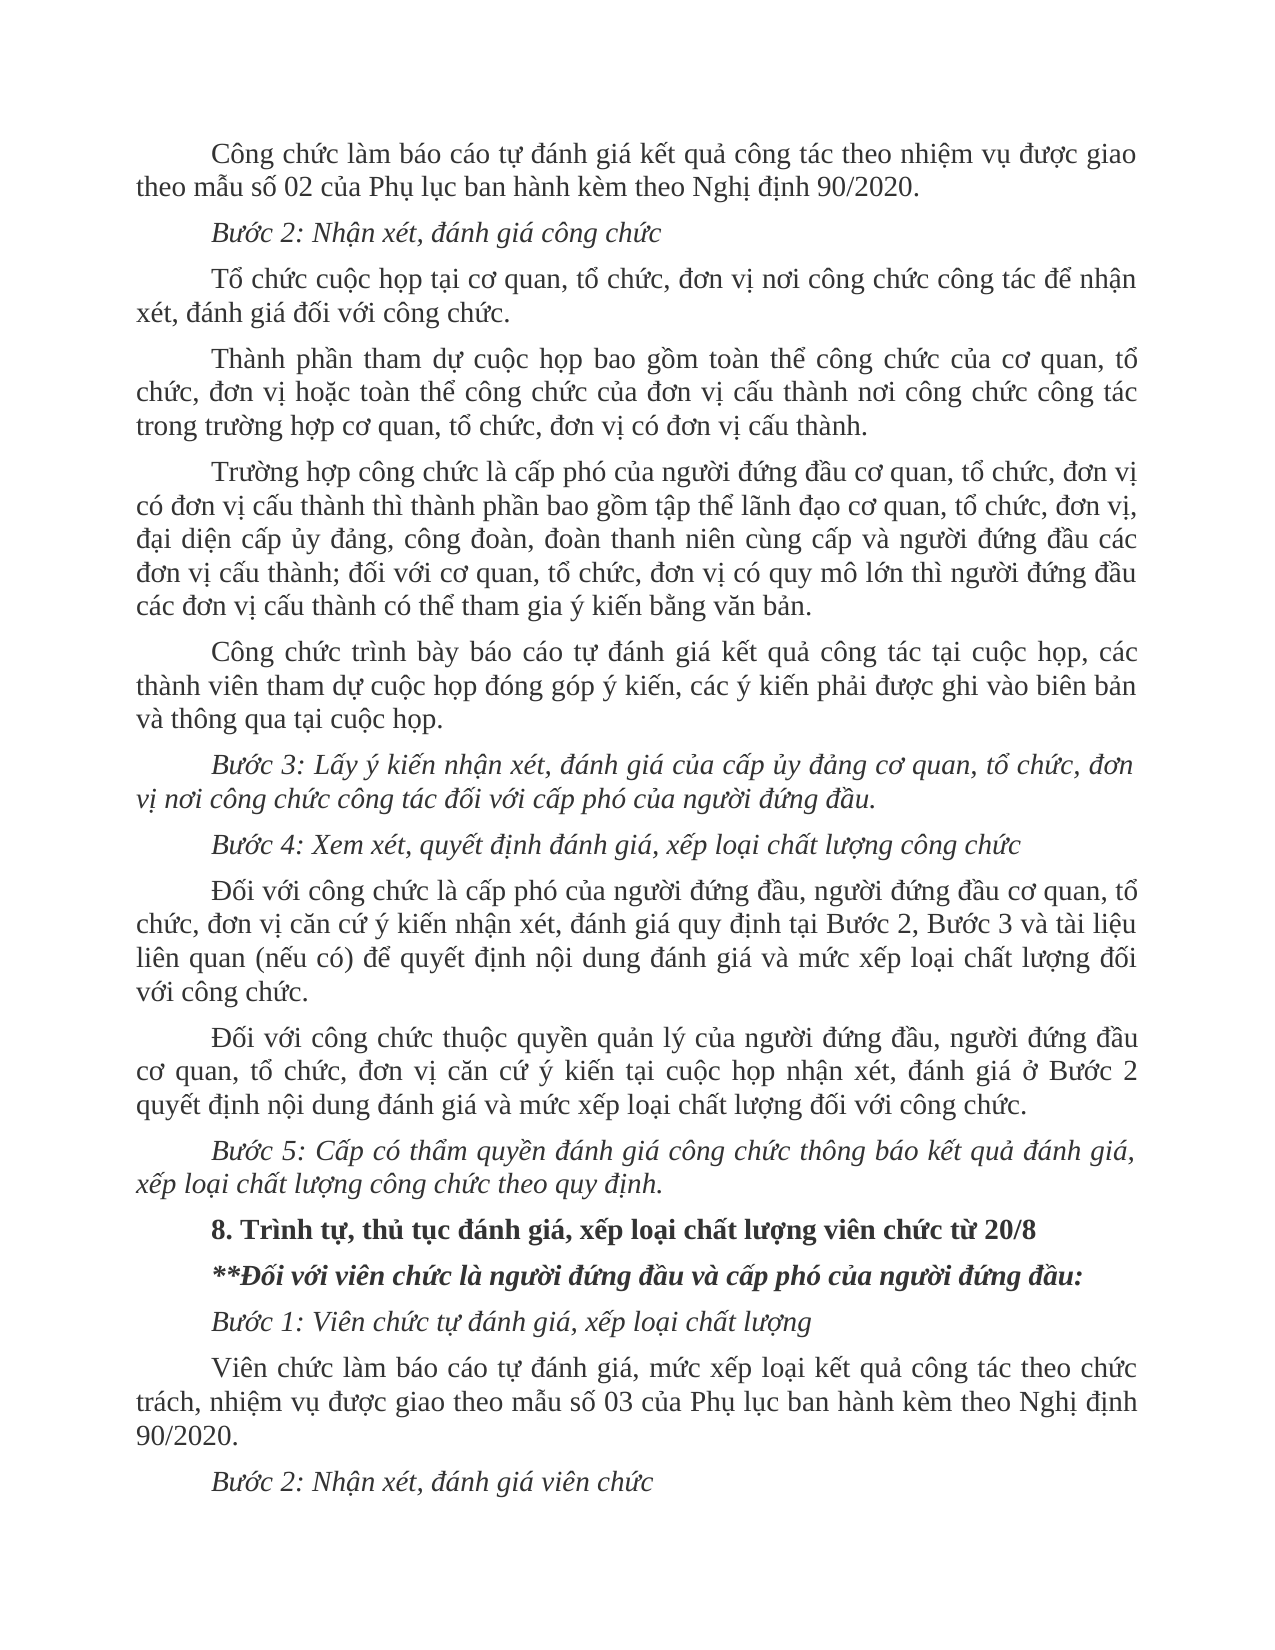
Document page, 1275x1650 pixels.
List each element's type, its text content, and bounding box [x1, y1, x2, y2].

text **Đối với viên chức là người đứng đầu và cấp phó của người đứng đầu: [136, 1258, 1139, 1292]
text Tổ chức cuộc họp tại cơ quan, tổ chức, đơn vị nơi công chức công tác để nhận xét, đánh giá đối với công chức. [136, 261, 1139, 328]
text Bước 1: Viên chức tự đánh giá, xếp loại chất lượng [136, 1304, 1139, 1338]
text Đối với công chức thuộc quyền quản lý của người đứng đầu, người đứng đầu cơ quan, tổ chức, đơn vị căn cứ ý kiến tại cuộc họp nhận xét, đánh giá ở Bước 2 quyết định nội dung đánh giá và mức xếp loại chất lượng đối với công chức. [136, 1020, 1139, 1120]
text Bước 2: Nhận xét, đánh giá viên chức [136, 1464, 1139, 1497]
text Bước 3: Lấy ý kiến nhận xét, đánh giá của cấp ủy đảng cơ quan, tổ chức, đơn vị nơi công chức công tác đối với cấp phó của người đứng đầu. [136, 747, 1139, 814]
text Thành phần tham dự cuộc họp bao gồm toàn thể công chức của cơ quan, tổ chức, đơn vị hoặc toàn thể công chức của đơn vị cấu thành nơi công chức công tác trong trường hợp cơ quan, tổ chức, đơn vị có đơn vị cấu thành. [136, 341, 1139, 442]
text Bước 2: Nhận xét, đánh giá công chức [136, 215, 1139, 249]
text Viên chức làm báo cáo tự đánh giá, mức xếp loại kết quả công tác theo chức trách, nhiệm vụ được giao theo mẫu số 03 của Phụ lục ban hành kèm theo Nghị định 90/2020. [136, 1351, 1139, 1451]
text Bước 4: Xem xét, quyết định đánh giá, xếp loại chất lượng công chức [136, 827, 1139, 861]
text 8. Trình tự, thủ tục đánh giá, xếp loại chất lượng viên chức từ 20/8 [136, 1212, 1139, 1246]
text Đối với công chức là cấp phó của người đứng đầu, người đứng đầu cơ quan, tổ chức, đơn vị căn cứ ý kiến nhận xét, đánh giá quy định tại Bước 2, Bước 3 và tài liệu liên quan (nếu có) để quyết định nội dung đánh giá và mức xếp loại chất lượng đối với công chức. [136, 873, 1139, 1007]
text Bước 5: Cấp có thẩm quyền đánh giá công chức thông báo kết quả đánh giá, xếp loại chất lượng công chức theo quy định. [136, 1133, 1139, 1200]
text Công chức trình bày báo cáo tự đánh giá kết quả công tác tại cuộc họp, các thành viên tham dự cuộc họp đóng góp ý kiến, các ý kiến phải được ghi vào biên bản và thông qua tại cuộc họp. [136, 634, 1139, 735]
text Công chức làm báo cáo tự đánh giá kết quả công tác theo nhiệm vụ được giao theo mẫu số 02 của Phụ lục ban hành kèm theo Nghị định 90/2020. [136, 136, 1139, 203]
text Trường hợp công chức là cấp phó của người đứng đầu cơ quan, tổ chức, đơn vị có đơn vị cấu thành thì thành phần bao gồm tập thể lãnh đạo cơ quan, tổ chức, đơn vị, đại diện cấp ủy đảng, công đoàn, đoàn thanh niên cùng cấp và người đứng đầu các đơn vị cấu thành; đối với cơ quan, tổ chức, đơn vị có quy mô lớn thì người đứng đầu các đơn vị cấu thành có thể tham gia ý kiến bằng văn bản. [136, 454, 1139, 622]
